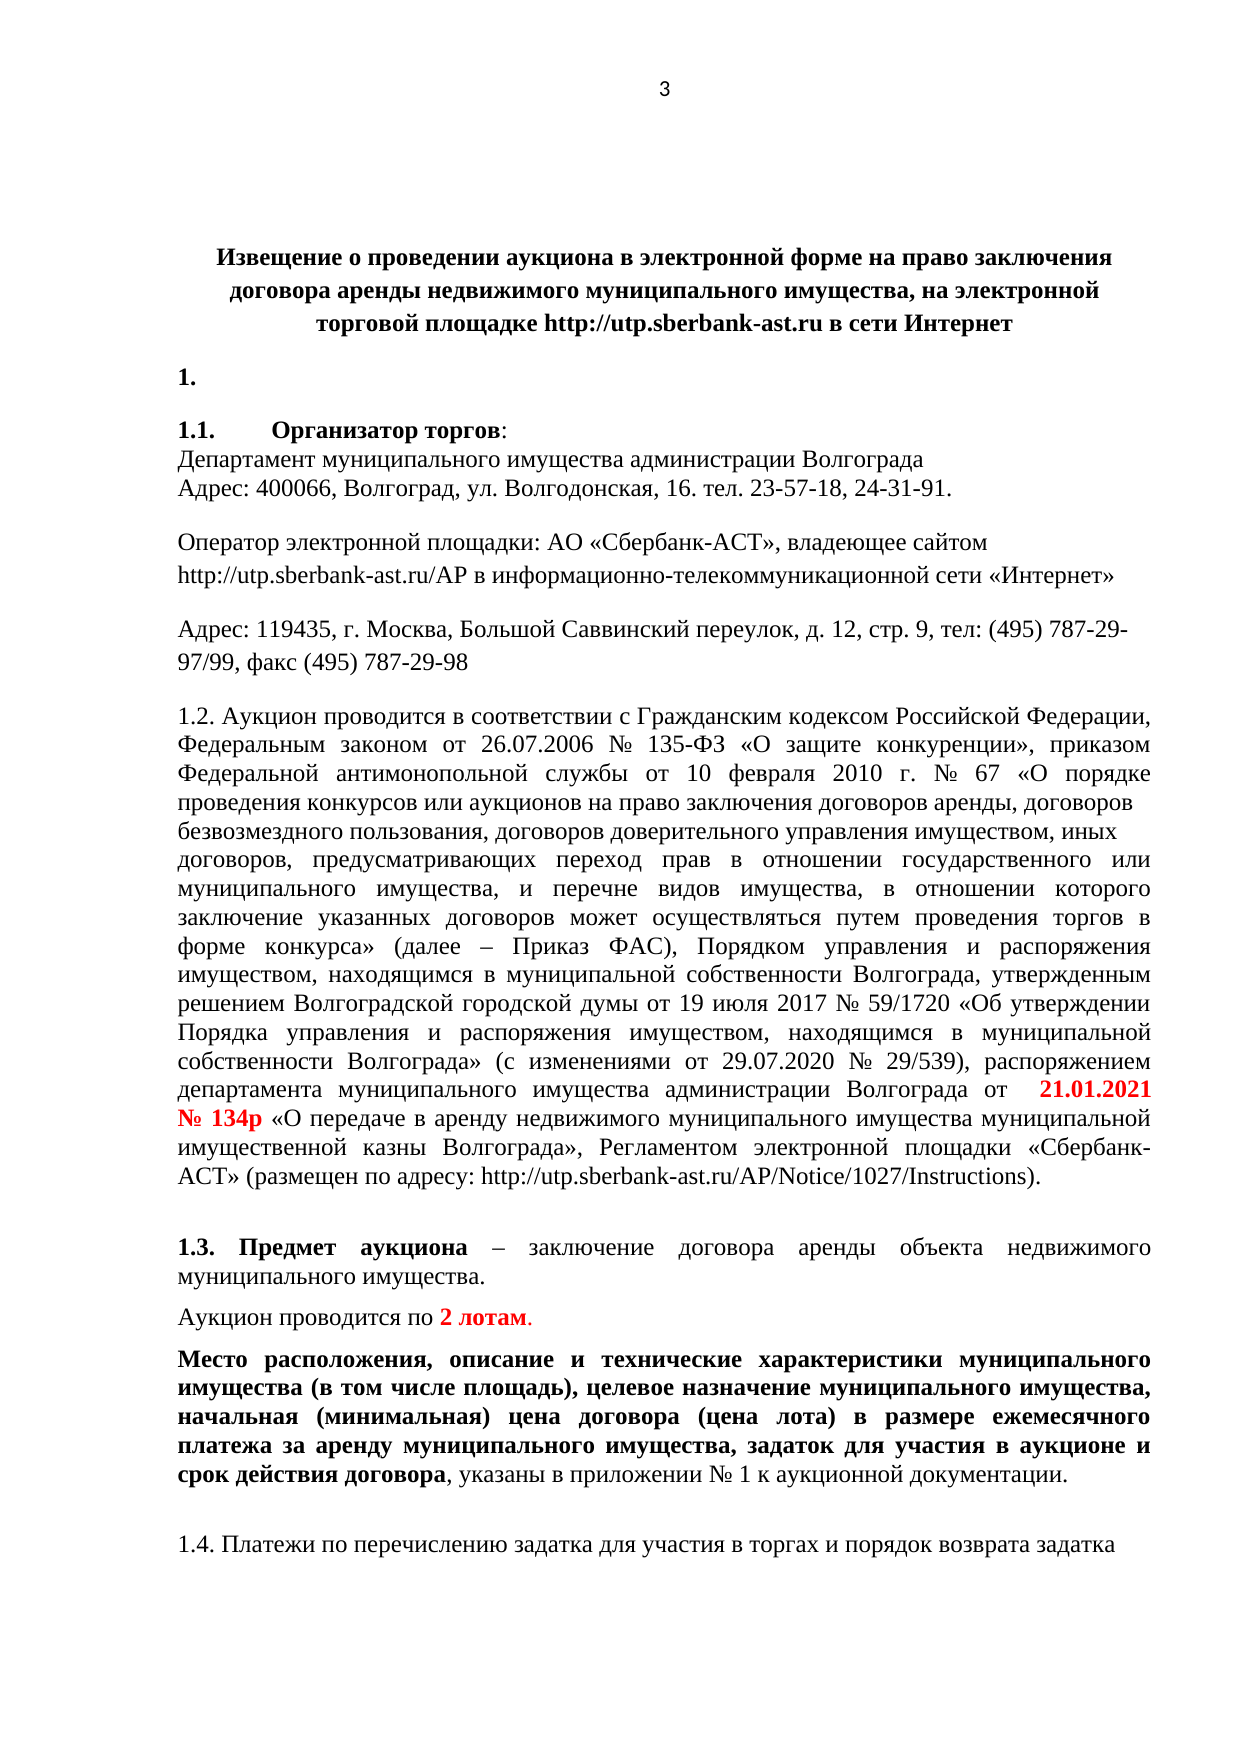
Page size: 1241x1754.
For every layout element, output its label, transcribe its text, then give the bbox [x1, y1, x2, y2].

text Департамент муниципального имущества администрации Волгограда [177, 444, 1146, 473]
text 1. [177, 362, 1152, 391]
text 1.4. Платежи по перечислению задатка для участия в торгах и порядок возврата задатка [177, 1529, 1152, 1557]
text 1.3. Предмет аукциона – заключение договора аренды объекта недвижимого муниципального имущества. [177, 1232, 1152, 1290]
text 1.2. Аукцион проводится в соответствии с Гражданским кодексом Российской Федерации, Федеральным законом от 26.07.2006 № 135-ФЗ «О защите конкуренции», приказом Федеральной антимонопольной службы от 10 февраля 2010 г. № 67 «О порядке проведения конкурсов или аукционов на право заключения договоров аренды, договоров [177, 701, 1152, 816]
text Адрес: 119435, г. Москва, Большой Саввинский переулок, д. 12, стр. 9, тел: (495) 787-29-97/99, факс (495) 787-29-98 [177, 614, 1152, 676]
text безвозмездного пользования, договоров доверительного управления имуществом, иных [177, 816, 1152, 844]
text Оператор электронной площадки: АО «Сбербанк-АСТ», владеющее сайтом http://utp.sberbank-ast.ru/AP в информационно-телекоммуникационной сети «Интернет» [177, 527, 1152, 589]
text Аукцион проводится по 2 лотам. [177, 1302, 1152, 1331]
text Адрес: 400066, Волгоград, ул. Волгодонская, 16. тел. 23-57-18, 24-31-91. [177, 473, 1152, 502]
text договоров, предусматривающих переход прав в отношении государственного или муниципального имущества, и перечне видов имущества, в отношении которого заключение указанных договоров может осуществляться путем проведения торгов в форме конкурса» (далее – Приказ ФАС), Порядком управления и распоряжения имуществом, находящимся в муниципальной собственности Волгограда, утвержденным решением Волгоградской городской думы от 19 июля 2017 № 59/1720 «Об утверждении Порядка управления и распоряжения имуществом, находящимся в муниципальной собственности Волгограда» (с изменениями от 29.07.2020 № 29/539), распоряжением департамента муниципального имущества администрации Волгограда от 21.01.2021 № 134р «О передаче в аренду недвижимого муниципального имущества муниципальной имущественной казны Волгограда», Регламентом электронной площадки «Сбербанк-АСТ» (размещен по адресу: http://utp.sberbank-ast.ru/AP/Notice/1027/Instructions). [177, 844, 1152, 1189]
list Организатор торгов: [177, 416, 1146, 444]
text Место расположения, описание и технические характеристики муниципального имущества (в том числе площадь), целевое назначение муниципального имущества, начальная (минимальная) цена договора (цена лота) в размере ежемесячного платежа за аренду муниципального имущества, задаток для участия в аукционе и срок действия договора, указаны в приложении № 1 к аукционной документации. [177, 1344, 1152, 1487]
text Извещение о проведении аукциона в электронной форме на право заключения договора аренды недвижимого муниципального имущества, на электронной торговой площадке http://utp.sberbank-ast.ru в сети Интернет [177, 242, 1152, 337]
